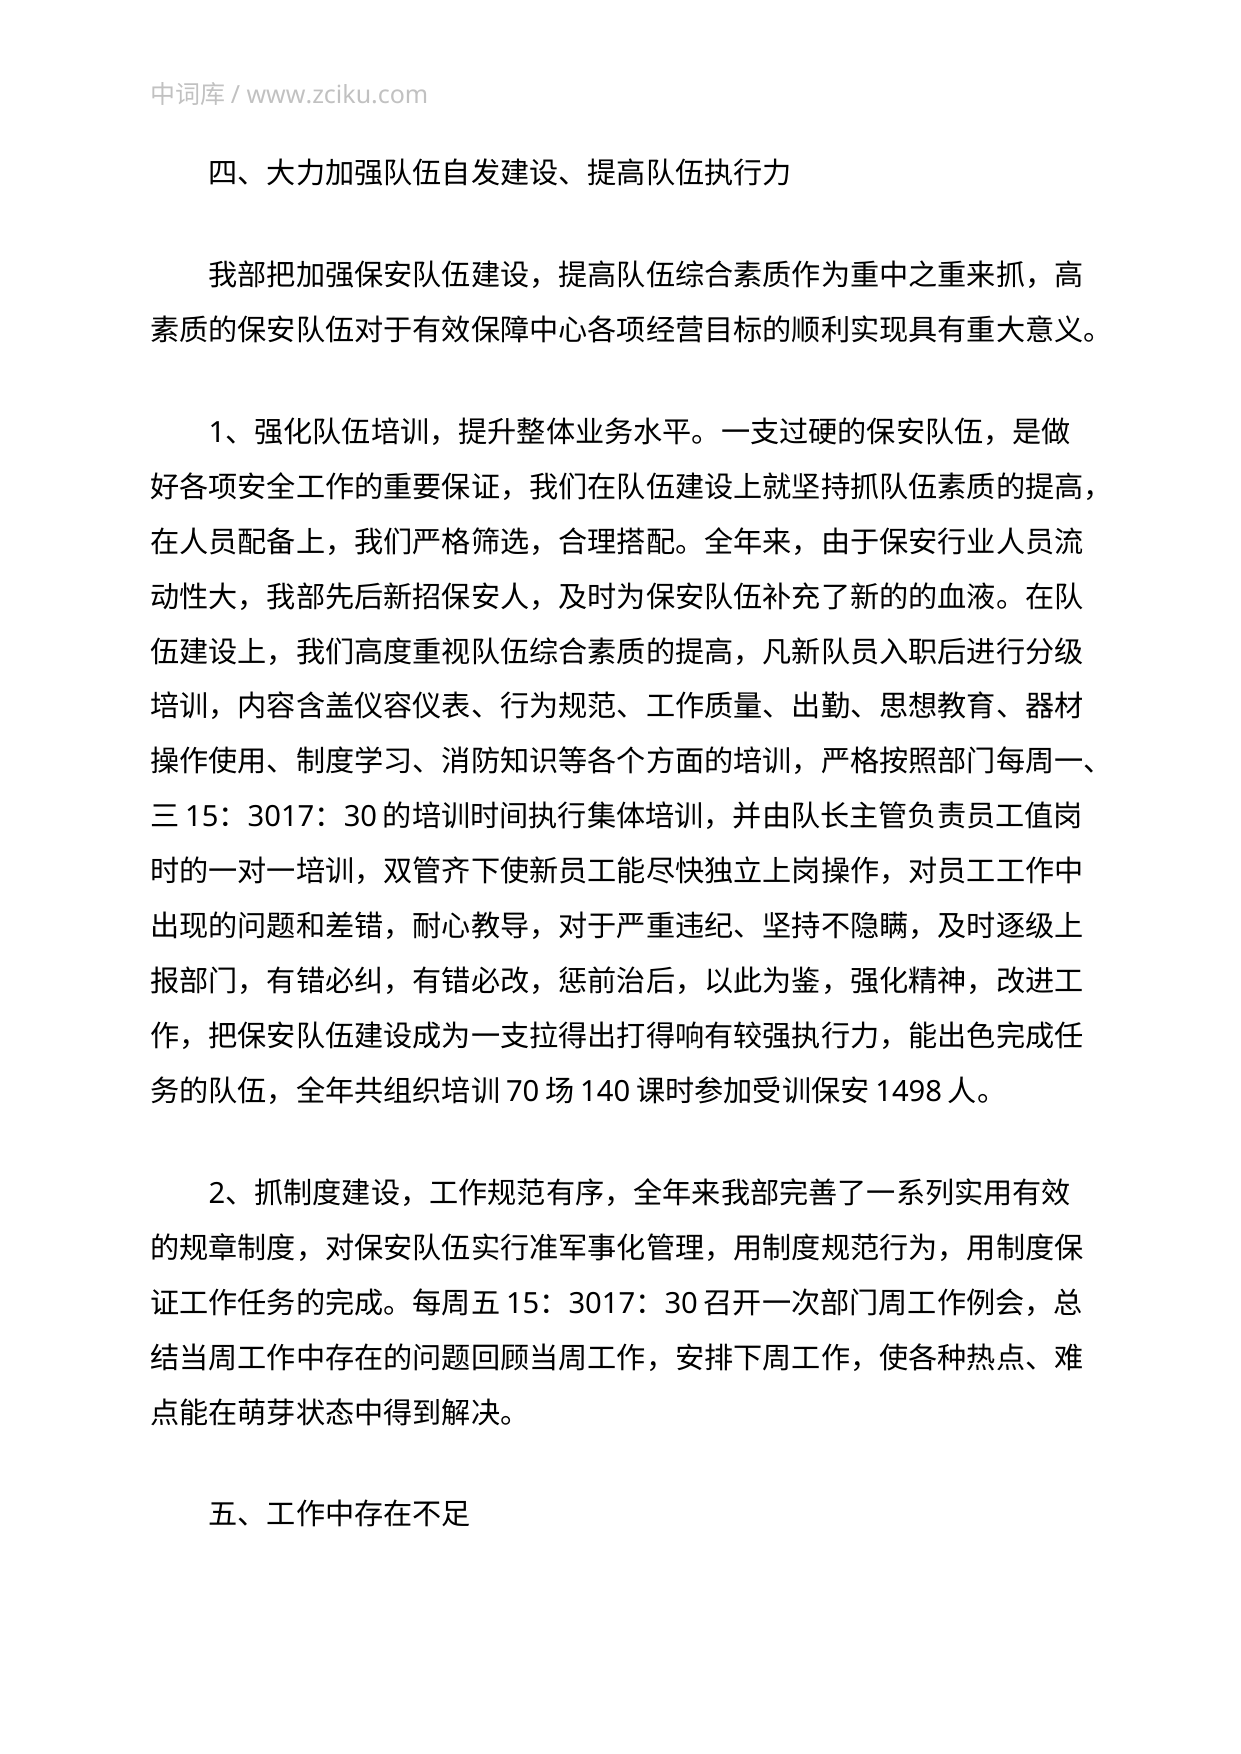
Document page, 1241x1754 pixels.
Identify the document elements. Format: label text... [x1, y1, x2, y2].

text 1、强化队伍培训，提升整体业务水平。一支过硬的保安队伍，是做好各项安全工作的重要保证，我们在队伍建设上就坚持抓队伍素质的提高，在人员配备上，我们严格筛选，合理搭配。全年来，由于保安行业人员流动性大，我部先后新招保安人，及时为保安队伍补充了新的的血液。在队伍建设上，我们高度重视队伍综合素质的提高，凡新队员入职后进行分级培训，内容含盖仪容仪表、行为规范、工作质量、出勤、思想教育、器材操作使用、制度学习、消防知识等各个方面的培训，严格按照部门每周一、三15：3017：30的培训时间执行集体培训，并由队长主管负责员工值岗时的一对一培训，双管齐下使新员工能尽快独立上岗操作，对员工工作中出现的问题和差错，耐心教导，对于严重违纪、坚持不隐瞒，及时逐级上报部门，有错必纠，有错必改，惩前治后，以此为鉴，强化精神，改进工作，把保安队伍建设成为一支拉得出打得响有较强执行力，能出色完成任务的队伍，全年共组织培训70场140课时参加受训保安1498人。 [150, 408, 1090, 1110]
text 五、工作中存在不足 [150, 1491, 1090, 1533]
text 我部把加强保安队伍建设，提高队伍综合素质作为重中之重来抓，高素质的保安队伍对于有效保障中心各项经营目标的顺利实现具有重大意义。 [150, 252, 1090, 349]
text 四、大力加强队伍自发建设、提高队伍执行力 [150, 150, 1090, 192]
text 2、抓制度建设，工作规范有序，全年来我部完善了一系列实用有效的规章制度，对保安队伍实行准军事化管理，用制度规范行为，用制度保证工作任务的完成。每周五15：3017：30召开一次部门周工作例会，总结当周工作中存在的问题回顾当周工作，安排下周工作，使各种热点、难点能在萌芽状态中得到解决。 [150, 1169, 1090, 1431]
